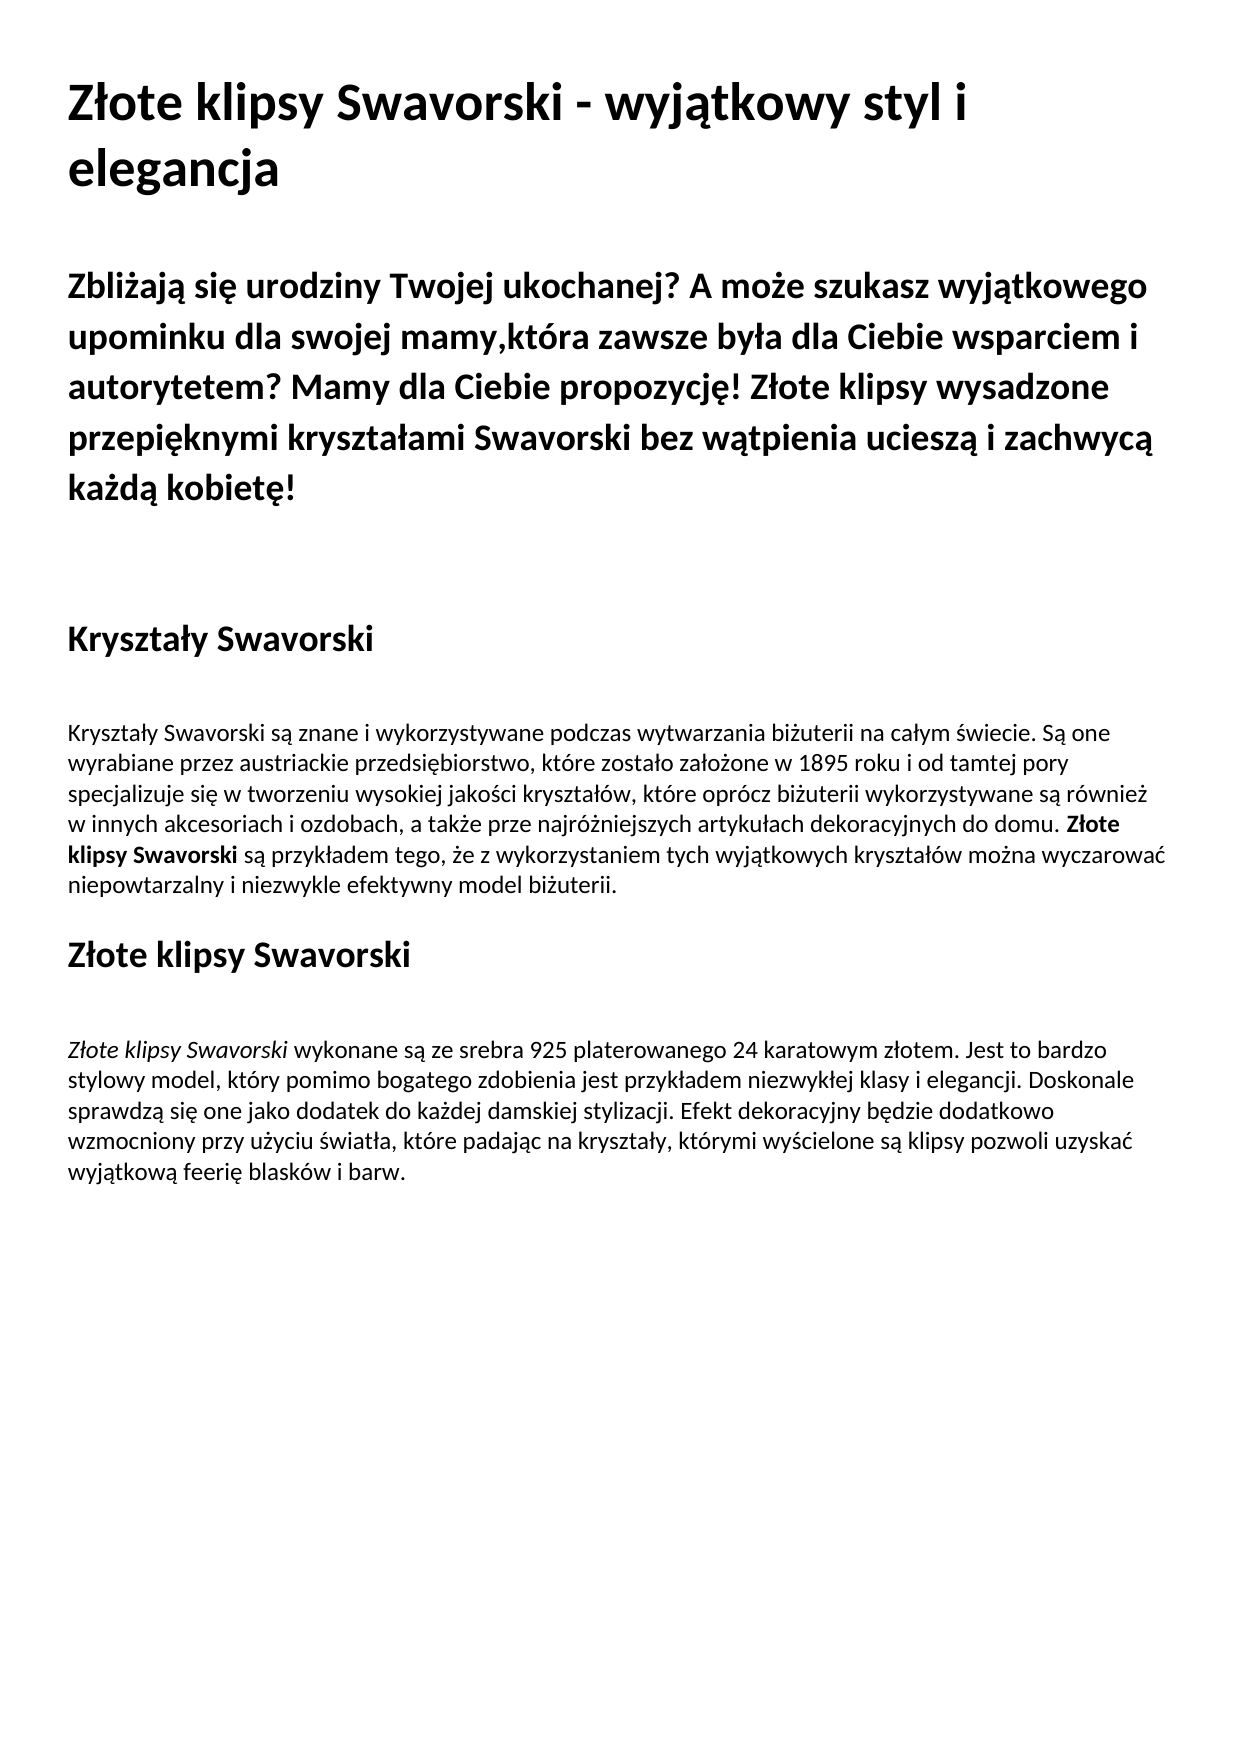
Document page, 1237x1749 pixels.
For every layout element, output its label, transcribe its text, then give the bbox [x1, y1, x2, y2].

text Zbliżają się urodziny Twojej ukochanej? A może szukasz wyjątkowego upominku dla swojej mamy,która zawsze była dla Ciebie wsparciem i autorytetem? Mamy dla Ciebie propozycję! Złote klipsy wysadzone przepięknymi kryształami Swavorski bez wątpienia ucieszą i zachwycą każdą kobietę! [68, 262, 1169, 510]
text Kryształy Swavorski [68, 614, 1169, 660]
text Złote klipsy Swavorski wykonane są ze srebra 925 platerowanego 24 karatowym złotem. Jest to bardzo stylowy model, który pomimo bogatego zdobienia jest przykładem niezwykłej klasy i elegancji. Doskonale sprawdzą się one jako dodatek do każdej damskiej stylizacji. Efekt dekoracyjny będzie dodatkowo wzmocniony przy użyciu światła, które padając na kryształy, którymi wyścielone są klipsy pozwoli uzyskać wyjątkową feerię blasków i barw. [68, 1034, 1169, 1187]
text Kryształy Swavorski są znane i wykorzystywane podczas wytwarzania biżuterii na całym świecie. Są one wyrabiane przez austriackie przedsiębiorstwo, które zostało założone w 1895 roku i od tamtej pory specjalizuje się w tworzeniu wysokiej jakości kryształów, które oprócz biżuterii wykorzystywane są również w innych akcesoriach i ozdobach, a także prze najróżniejszych artykułach dekoracyjnych do domu. Złote klipsy Swavorski są przykładem tego, że z wykorzystaniem tych wyjątkowych kryształów można wyczarować niepowtarzalny i niezwykle efektywny model biżuterii. [68, 717, 1169, 900]
text Złote klipsy Swavorski - wyjątkowy styl i elegancja [68, 68, 1169, 200]
text Złote klipsy Swavorski [68, 931, 1169, 977]
